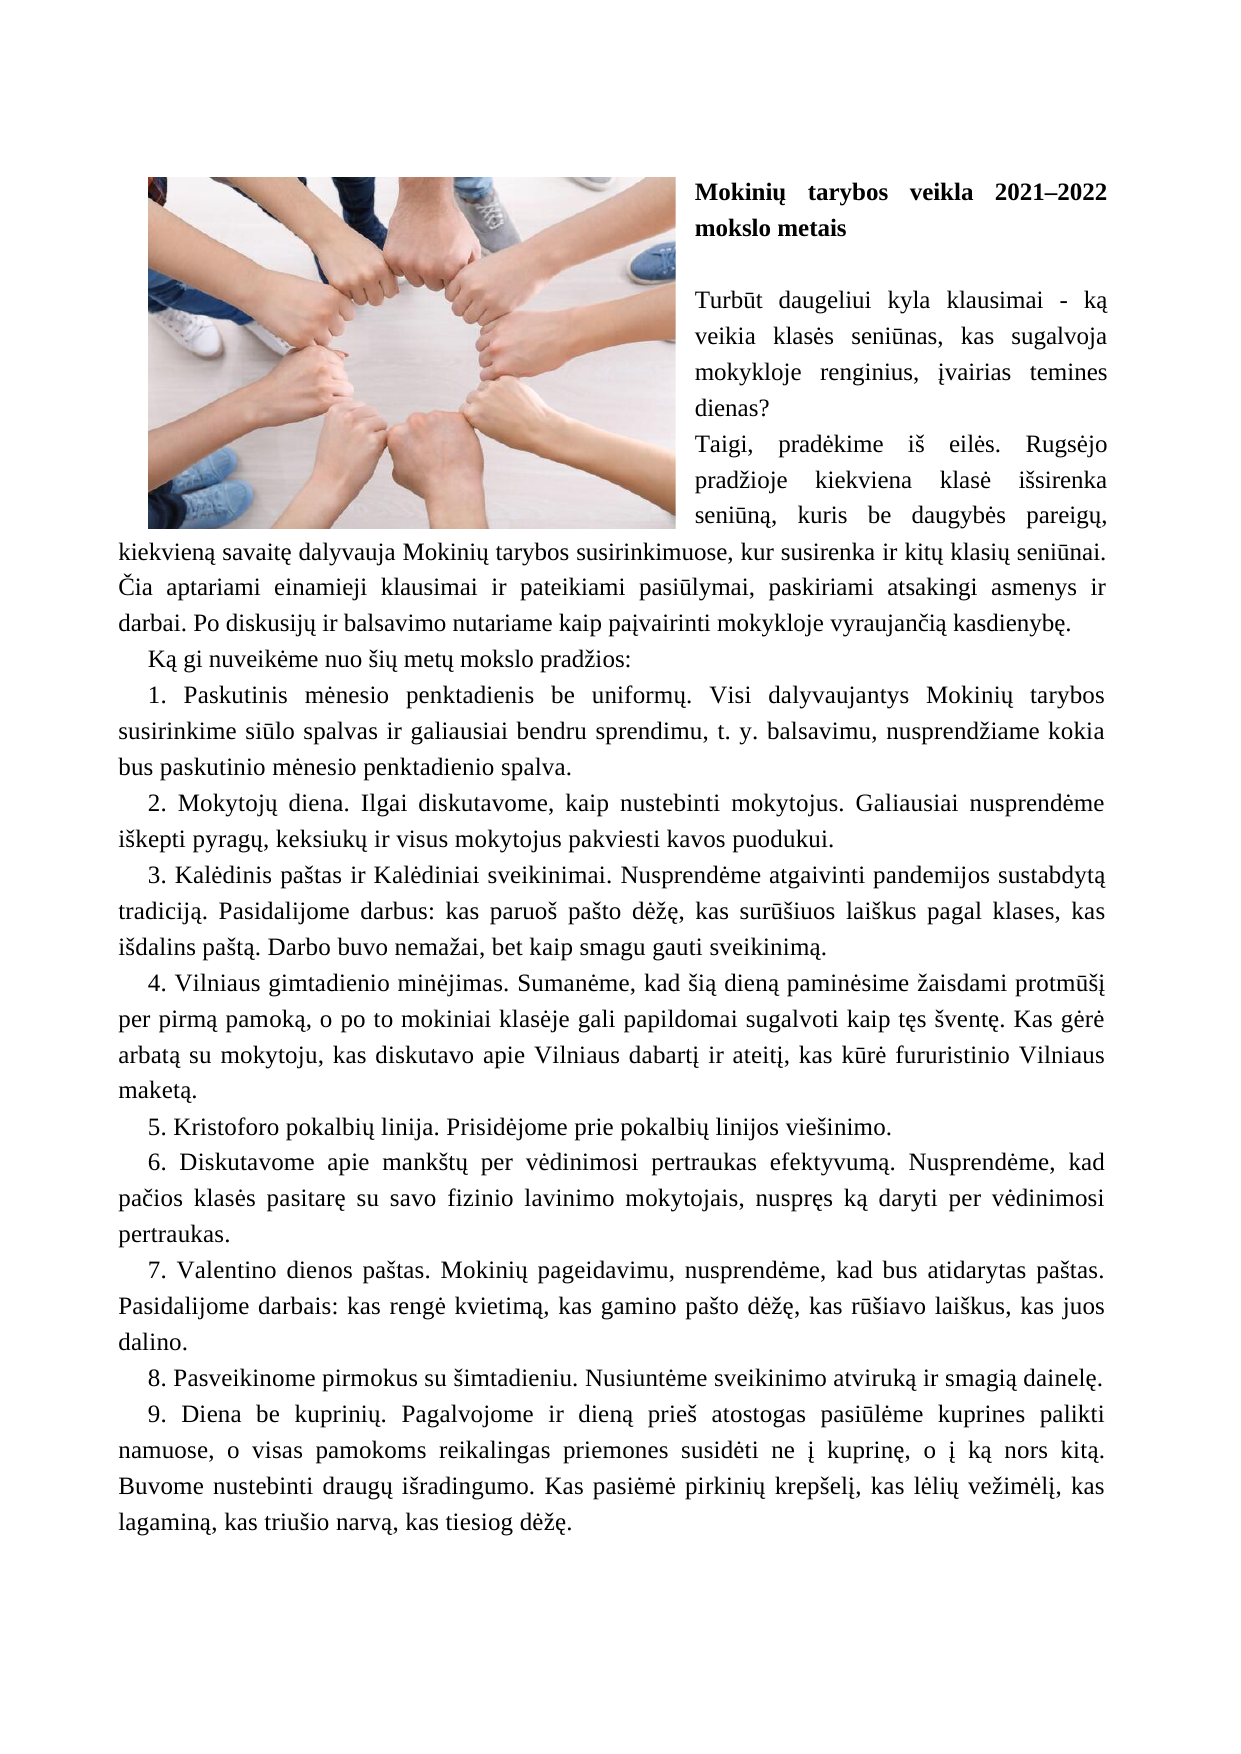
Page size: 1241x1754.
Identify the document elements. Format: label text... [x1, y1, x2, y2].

text Turbūt daugeliui kyla klausimai - ką veikia klasės seniūnas, kas sugalvoja mokykloje renginius, įvairias temines dienas? [118, 285, 1107, 350]
text Mokinių tarybos veikla 2021–2022 mokslo metais [118, 177, 1107, 242]
text Taigi, pradėkime iš eilės. Rugsėjo pradžioje kiekviena klasė išsirenka seniūną, kuris be daugybės pareigų, kiekvieną savaitę dalyvauja Mokinių tarybos susirinkimuose, kur susirenka ir kitų klasių seniūnai. Čia aptariami einamieji klausimai ir pateikiami pasiūlymai, paskiriami atsakingi asmenys ir darbai. Po diskusijų ir balsavimo nutariame kaip paįvairinti mokykloje vyraujančią kasdienybę. [118, 357, 1107, 529]
text 4. Vilniaus gimtadienio minėjimas. Sumanėme, kad šią dieną paminėsime žaisdami protmūšį per pirmą pamoką, o po to mokiniai klasėje gali papildomai sugalvoti kaip tęs šventę. Kas gėrė arbatą su mokytoju, kas diskutavo apie Vilniaus dabartį ir ateitį, kas kūrė fururistinio Vilniaus maketą. [118, 860, 1107, 997]
text 10. Kaziuko mugė 1–4 klasių mokinimas. Aktyvi 5a klasės seniūnė Urtė, subūrė komandą ir jos padedama suorganizavo mugę mažučiams. Susirinko gausus prekeivių ir pirkėjų būrys. Dalį gautų lėšų paaukojome karo siaubiamai Ukrainai. [118, 1435, 1107, 1536]
text 3. Kalėdinis paštas ir Kalėdiniai sveikinimai. Nusprendėme atgaivinti pandemijos sustabdytą tradiciją. Pasidalijome darbus: kas paruoš pašto dėžę, kas surūšiuos laiškus pagal klases, kas išdalins paštą. Darbo buvo nemažai, bet kaip smagu gauti sveikinimą. [118, 752, 1107, 853]
text 1. Paskutinis mėnesio penktadienis be uniformų. Visi dalyvaujantys Mokinių tarybos susirinkime siūlo spalvas ir galiausiai bendru sprendimu, t. y. balsavimu, nusprendžiame kokia bus paskutinio mėnesio penktadienio spalva. [118, 572, 1107, 673]
text 9. Diena be kuprinių. Pagalvojome ir dieną prieš atostogas pasiūlėme kuprines palikti namuose, o visas pamokoms reikalingas priemones susidėti ne į kuprinę, o į ką nors kitą. Buvome nustebinti draugų išradingumo. Kas pasiėmė pirkinių krepšelį, kas lėlių vežimėlį, kas lagaminą, kas triušio narvą, kas tiesiog dėžę. [118, 1291, 1107, 1428]
text 6. Diskutavome apie mankštų per vėdinimosi pertraukas efektyvumą. Nusprendėme, kad pačios klasės pasitarę su savo fizinio lavinimo mokytojais, nuspręs ką daryti per vėdinimosi pertraukas. [118, 1040, 1107, 1140]
text 8. Pasveikinome pirmokus su šimtadieniu. Nusiuntėme sveikinimo atviruką ir smagią dainelę. [148, 1255, 1107, 1284]
text Ką gi nuveikėme nuo šių metų mokslo pradžios: [118, 537, 1107, 565]
text 5. Kristoforo pokalbių linija. Prisidėjome prie pokalbių linijos viešinimo. [148, 1004, 1107, 1032]
text 7. Valentino dienos paštas. Mokinių pageidavimu, nusprendėme, kad bus atidarytas paštas. Pasidalijome darbais: kas rengė kvietimą, kas gamino pašto dėžę, kas rūšiavo laiškus, kas juos dalino. [118, 1147, 1107, 1248]
text 2. Mokytojų diena. Ilgai diskutavome, kaip nustebinti mokytojus. Galiausiai nusprendėme iškepti pyragų, keksiukų ir visus mokytojus pakviesti kavos puodukui. [118, 680, 1107, 745]
